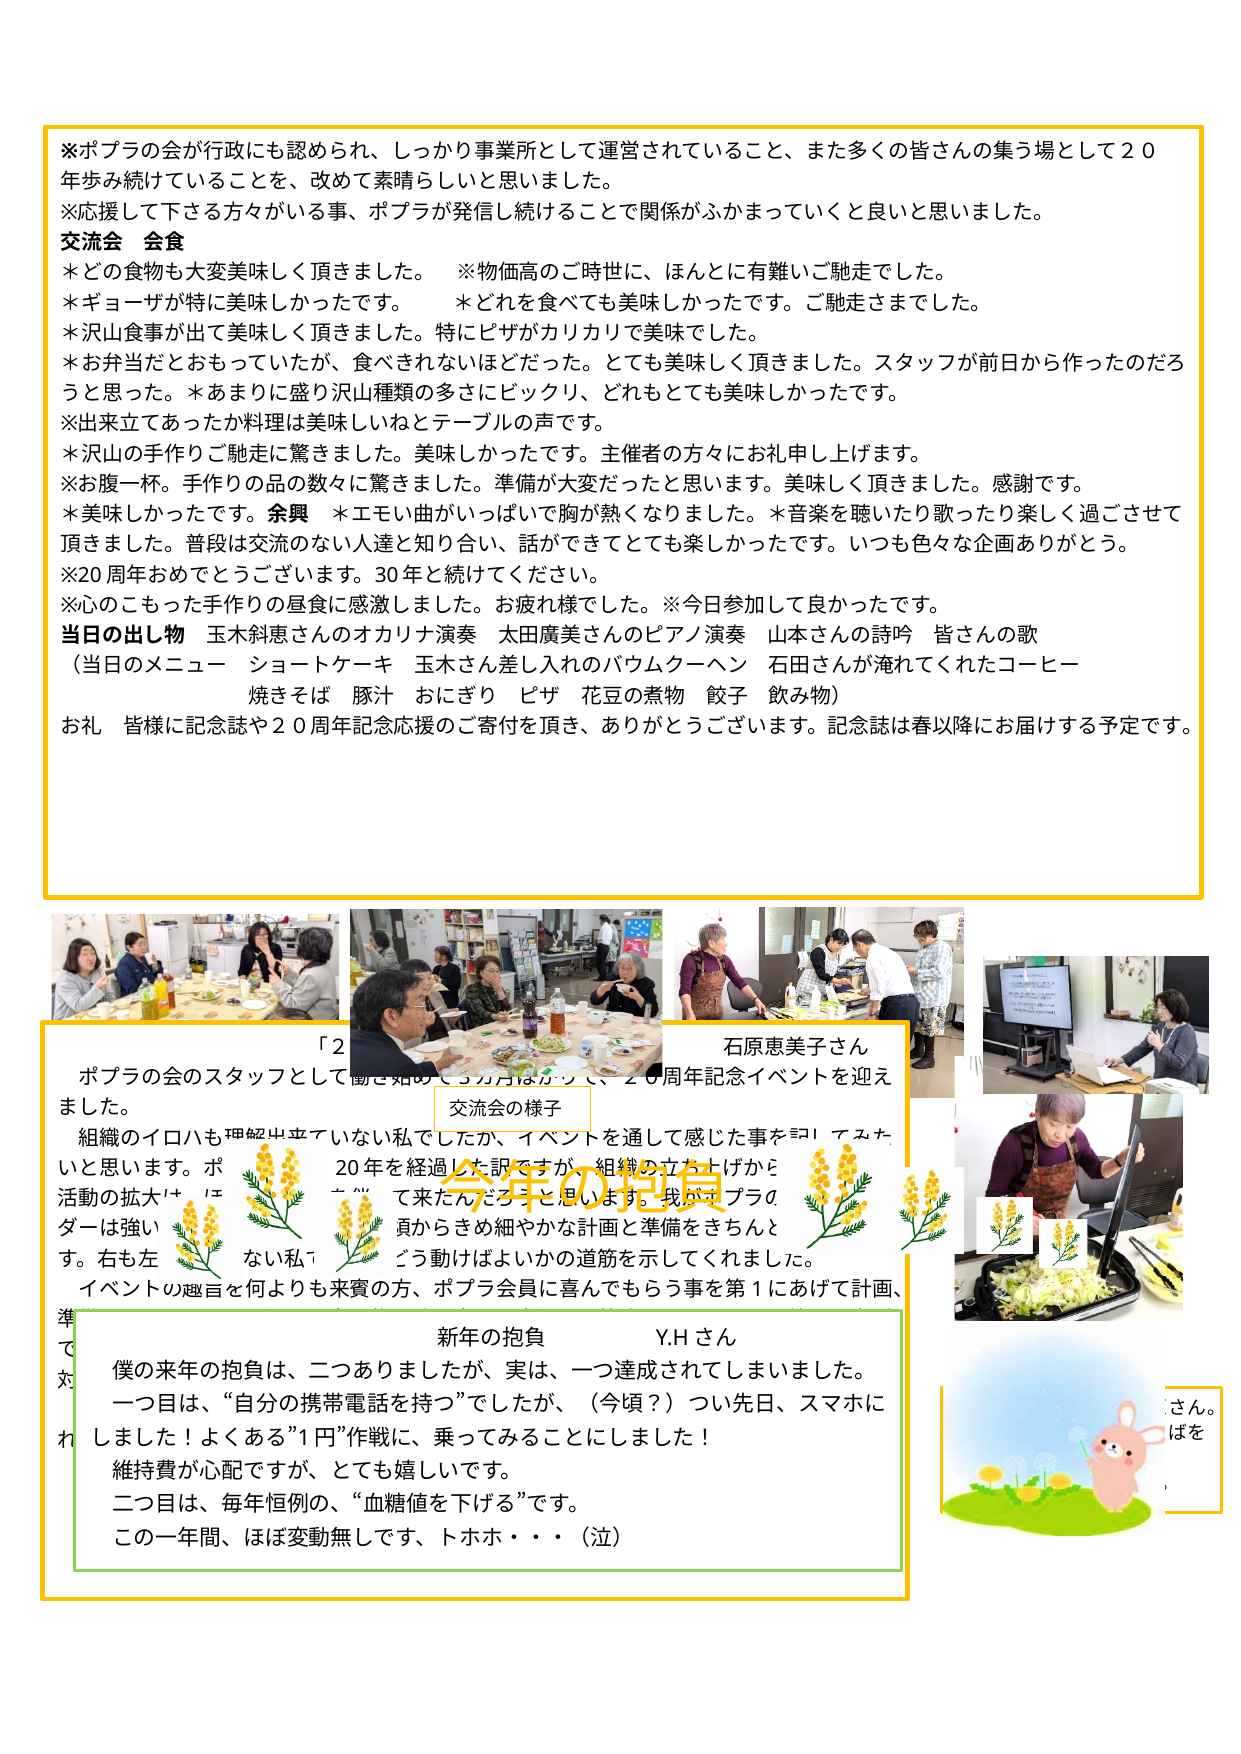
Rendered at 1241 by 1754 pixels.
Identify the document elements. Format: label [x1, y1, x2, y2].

picture [157, 1139, 397, 1284]
picture [350, 909, 663, 1077]
picture [51, 914, 340, 1020]
picture [674, 907, 1209, 1321]
picture [943, 1325, 1165, 1536]
